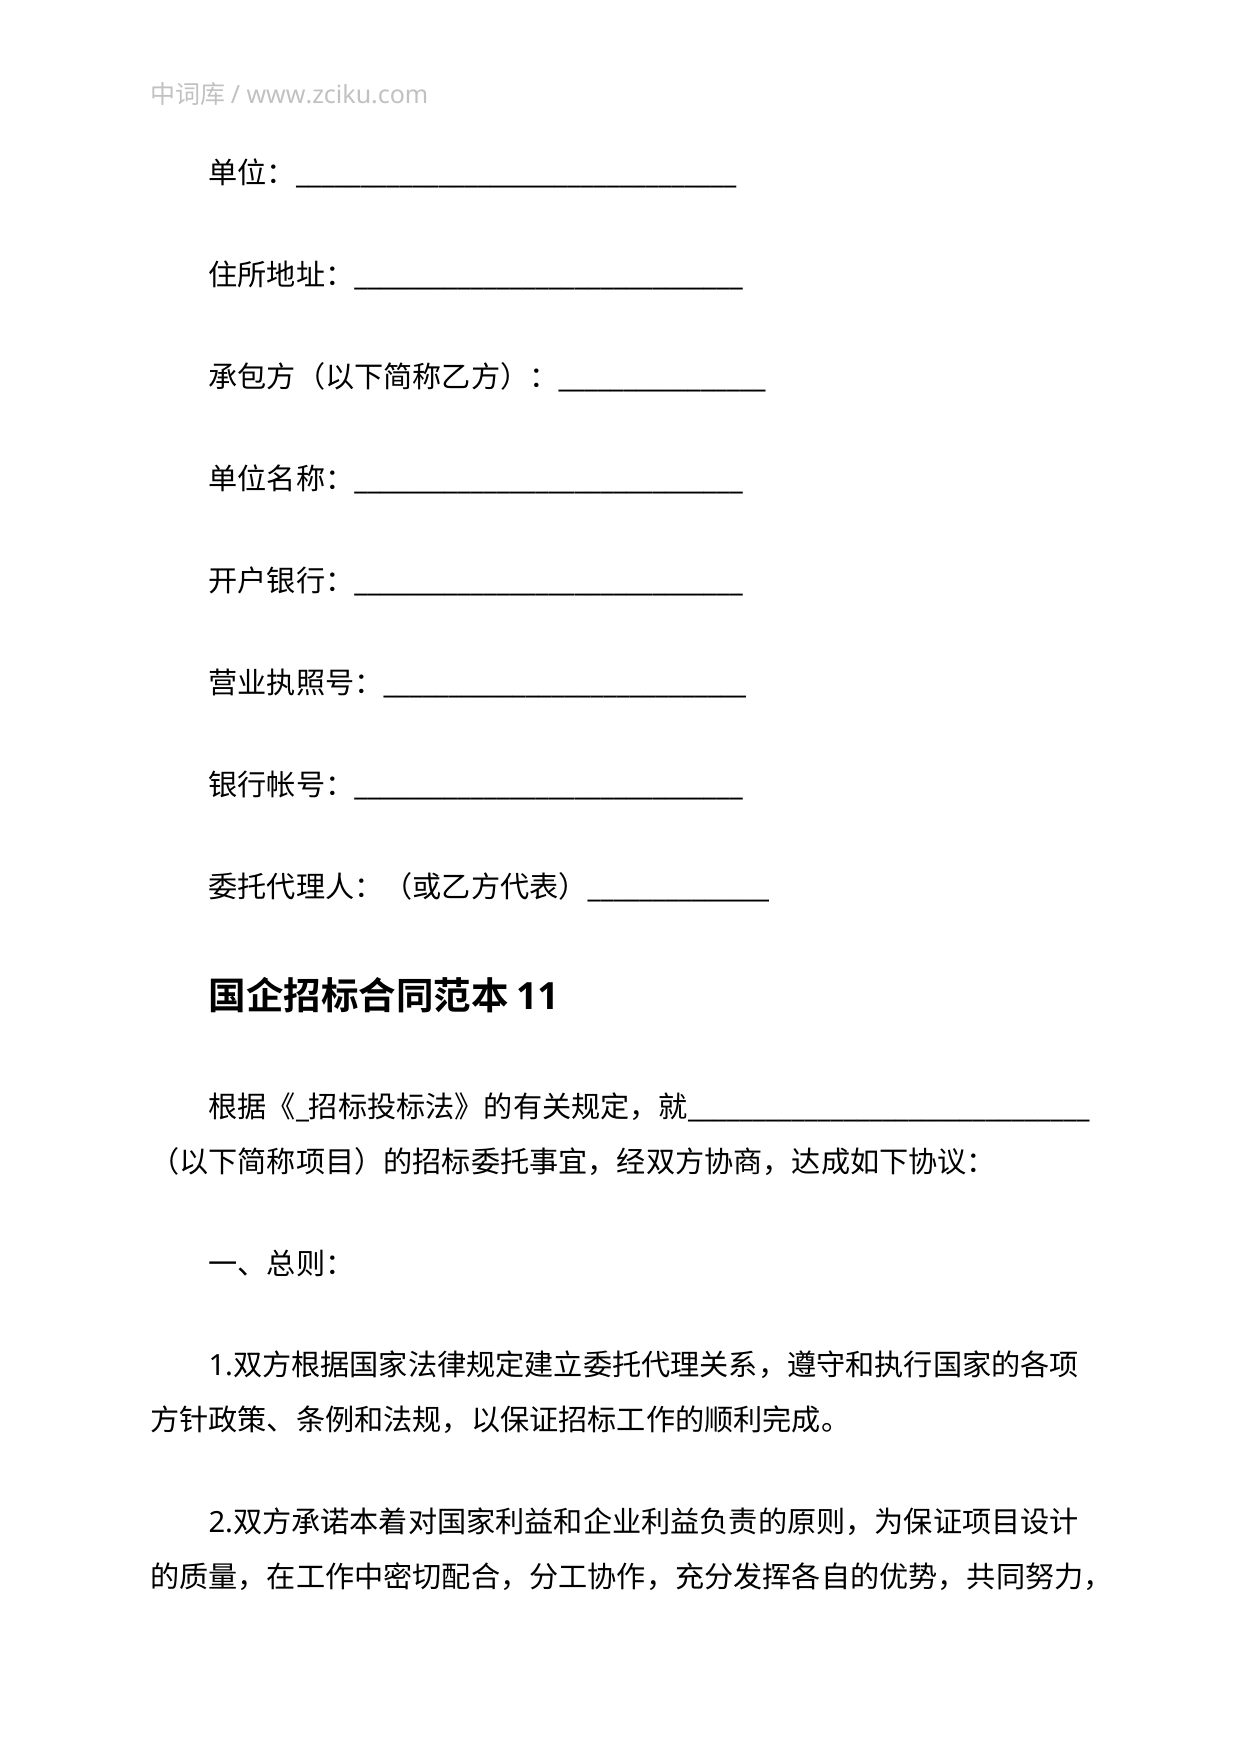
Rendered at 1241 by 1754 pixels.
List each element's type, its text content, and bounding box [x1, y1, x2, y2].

text 根据《_招标投标法》的有关规定，就_______________________________（以下简称项目）的招标委托事宜，经双方协商，达成如下协议： [150, 1083, 1090, 1181]
text 一、总则： [150, 1240, 1090, 1282]
text 单位：__________________________________ [150, 150, 1090, 192]
text 住所地址：______________________________ [150, 252, 1090, 294]
text 国企招标合同范本11 [150, 966, 1090, 1020]
text 单位名称：______________________________ [150, 456, 1090, 498]
text 1.双方根据国家法律规定建立委托代理关系，遵守和执行国家的各项方针政策、条例和法规，以保证招标工作的顺利完成。 [150, 1342, 1090, 1439]
text 开户银行：______________________________ [150, 558, 1090, 600]
text 委托代理人：（或乙方代表）______________ [150, 864, 1090, 906]
text 营业执照号：____________________________ [150, 660, 1090, 702]
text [150, 1499, 1090, 1596]
text 承包方（以下简称乙方）：________________ [150, 354, 1090, 396]
text 银行帐号：______________________________ [150, 762, 1090, 804]
